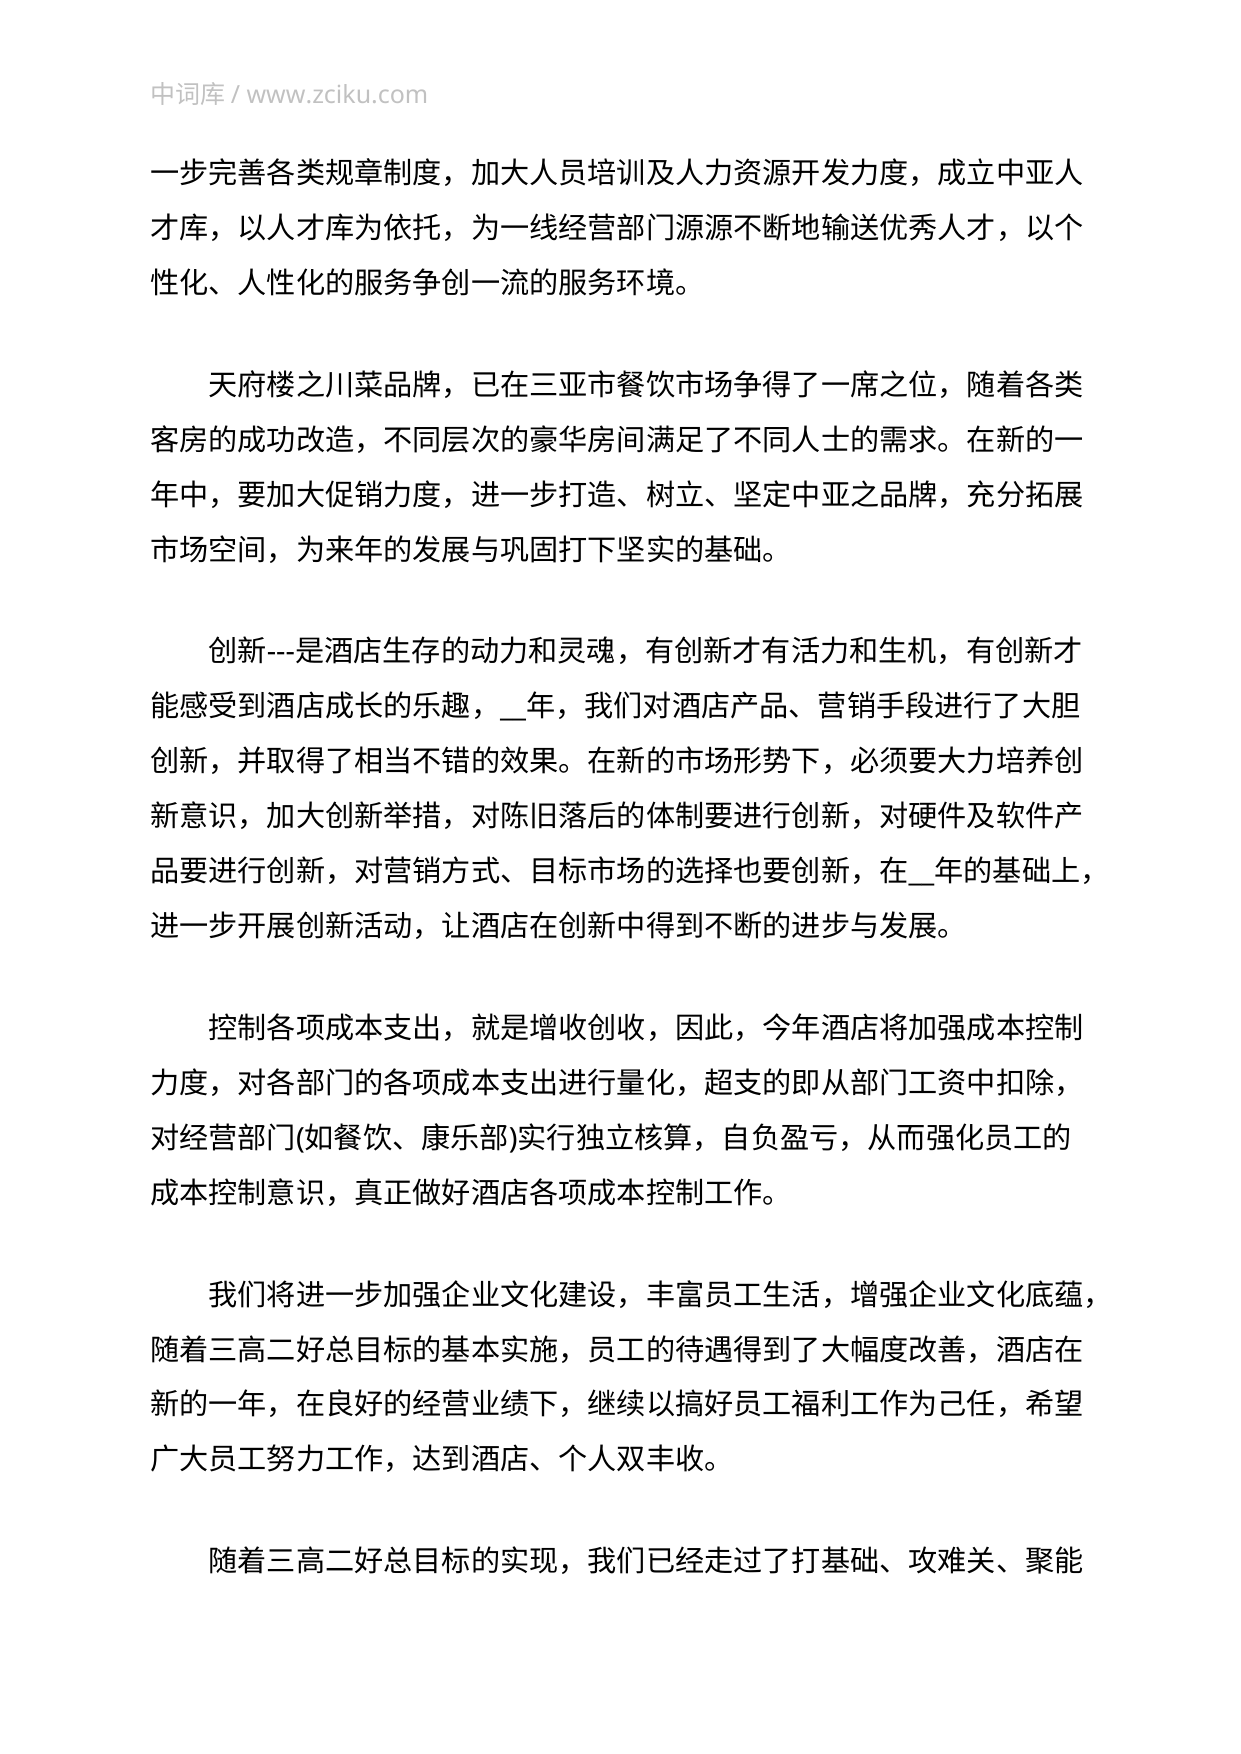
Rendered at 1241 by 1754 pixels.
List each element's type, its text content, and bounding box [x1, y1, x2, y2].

text 创新---是酒店生存的动力和灵魂，有创新才有活力和生机，有创新才能感受到酒店成长的乐趣，__年，我们对酒店产品、营销手段进行了大胆创新，并取得了相当不错的效果。在新的市场形势下，必须要大力培养创新意识，加大创新举措，对陈旧落后的体制要进行创新，对硬件及软件产品要进行创新，对营销方式、目标市场的选择也要创新，在__年的基础上，进一步开展创新活动，让酒店在创新中得到不断的进步与发展。 [150, 628, 1090, 945]
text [150, 1538, 1090, 1580]
text 控制各项成本支出，就是增收创收，因此，今年酒店将加强成本控制力度，对各部门的各项成本支出进行量化，超支的即从部门工资中扣除，对经营部门(如餐饮、康乐部)实行独立核算，自负盈亏，从而强化员工的成本控制意识，真正做好酒店各项成本控制工作。 [150, 1004, 1090, 1212]
text 我们将进一步加强企业文化建设，丰富员工生活，增强企业文化底蕴，随着三高二好总目标的基本实施，员工的待遇得到了大幅度改善，酒店在新的一年，在良好的经营业绩下，继续以搞好员工福利工作为己任，希望广大员工努力工作，达到酒店、个人双丰收。 [150, 1271, 1090, 1478]
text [150, 150, 1090, 302]
text 天府楼之川菜品牌，已在三亚市餐饮市场争得了一席之位，随着各类客房的成功改造，不同层次的豪华房间满足了不同人士的需求。在新的一年中，要加大促销力度，进一步打造、树立、坚定中亚之品牌，充分拓展市场空间，为来年的发展与巩固打下坚实的基础。 [150, 362, 1090, 568]
